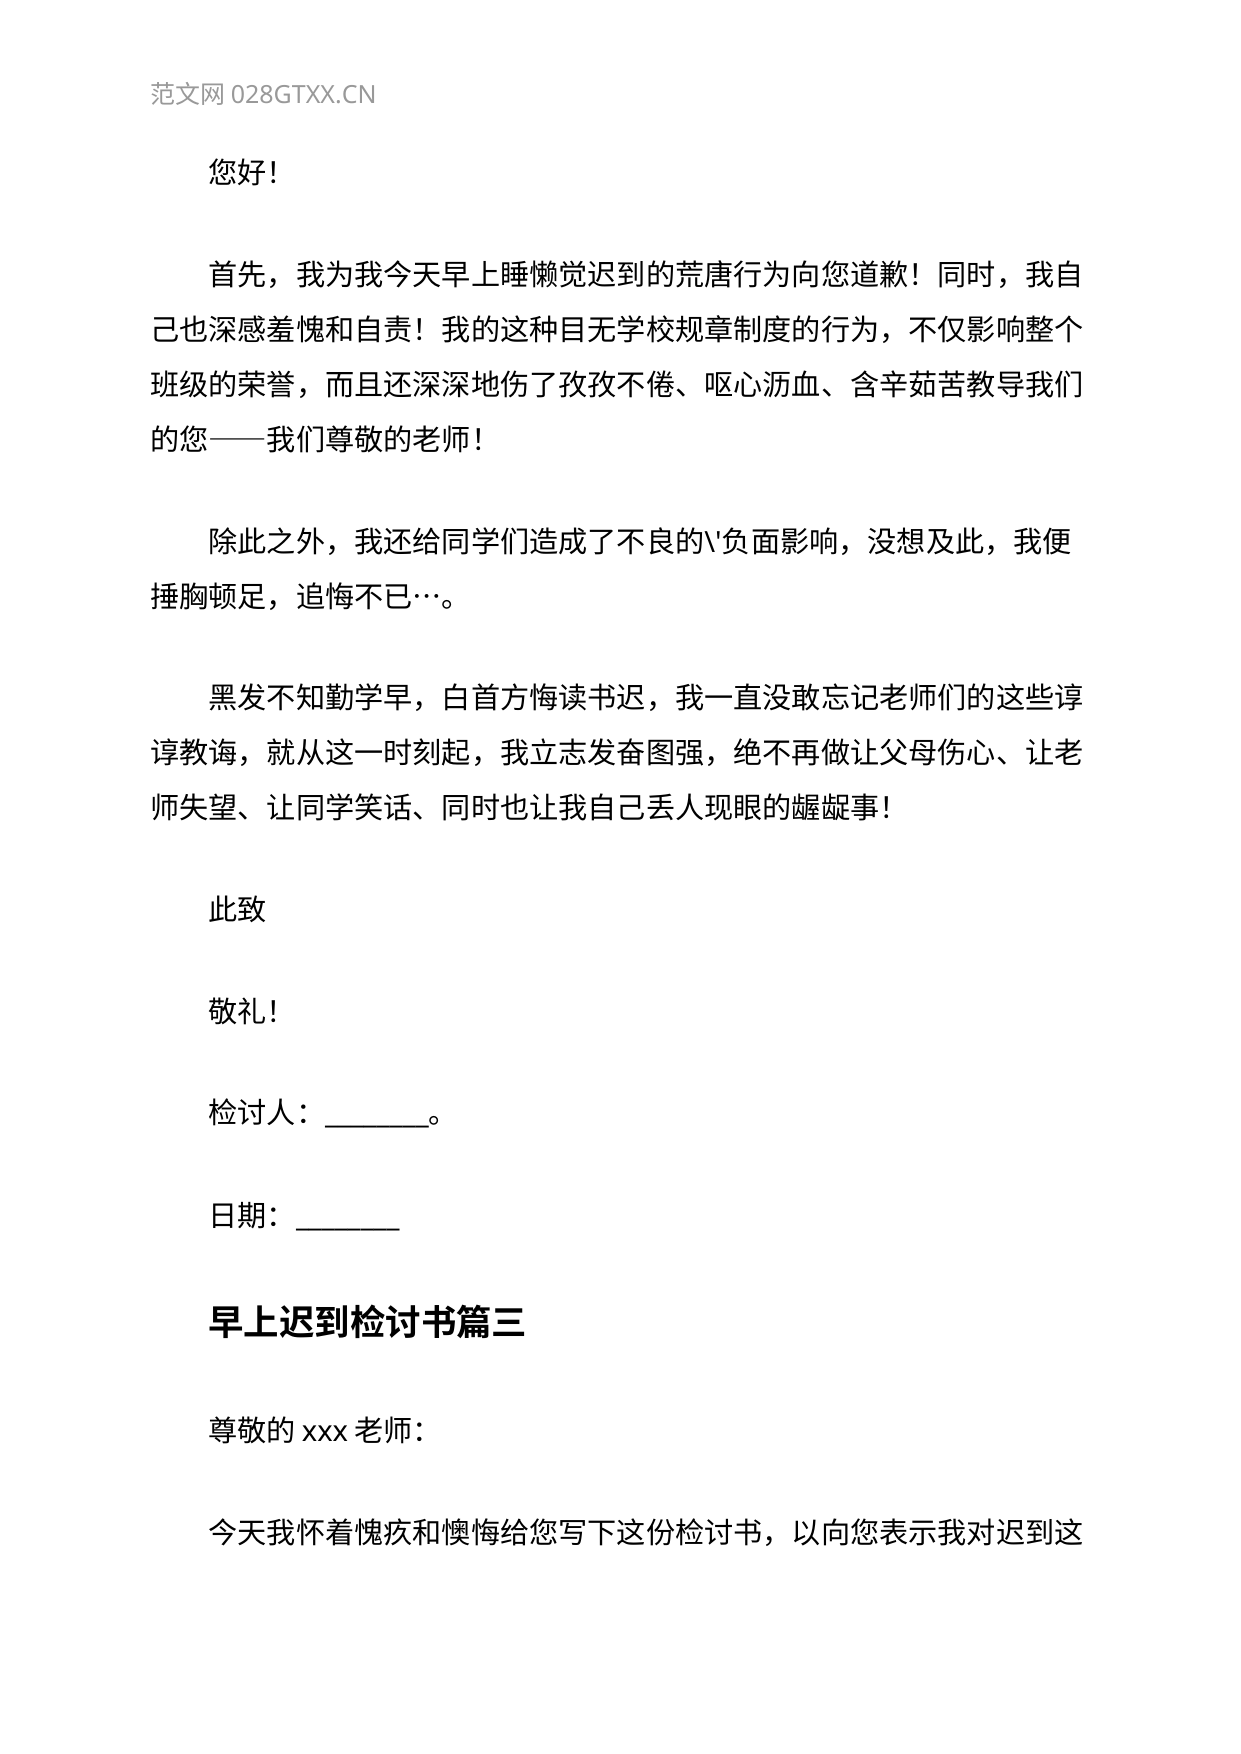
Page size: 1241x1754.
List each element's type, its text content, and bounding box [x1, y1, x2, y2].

text 日期：________ [150, 1192, 1090, 1234]
text 早上迟到检讨书篇三 [150, 1294, 1090, 1345]
text 首先，我为我今天早上睡懒觉迟到的荒唐行为向您道歉！同时，我自己也深感羞愧和自责！我的这种目无学校规章制度的行为，不仅影响整个班级的荣誉，而且还深深地伤了孜孜不倦、呕心沥血、含辛茹苦教导我们的您——我们尊敬的老师！ [150, 252, 1090, 459]
text 尊敬的xxx老师： [150, 1407, 1090, 1450]
text 敬礼！ [150, 988, 1090, 1031]
text 除此之外，我还给同学们造成了不良的\'负面影响，没想及此，我便捶胸顿足，追悔不已…。 [150, 518, 1090, 616]
text 黑发不知勤学早，白首方悔读书迟，我一直没敢忘记老师们的这些谆谆教诲，就从这一时刻起，我立志发奋图强，绝不再做让父母伤心、让老师失望、让同学笑话、同时也让我自己丢人现眼的龌龊事！ [150, 675, 1090, 827]
text 此致 [150, 887, 1090, 929]
text 您好！ [150, 150, 1090, 192]
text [150, 1509, 1090, 1552]
text 检讨人：________。 [150, 1090, 1090, 1132]
